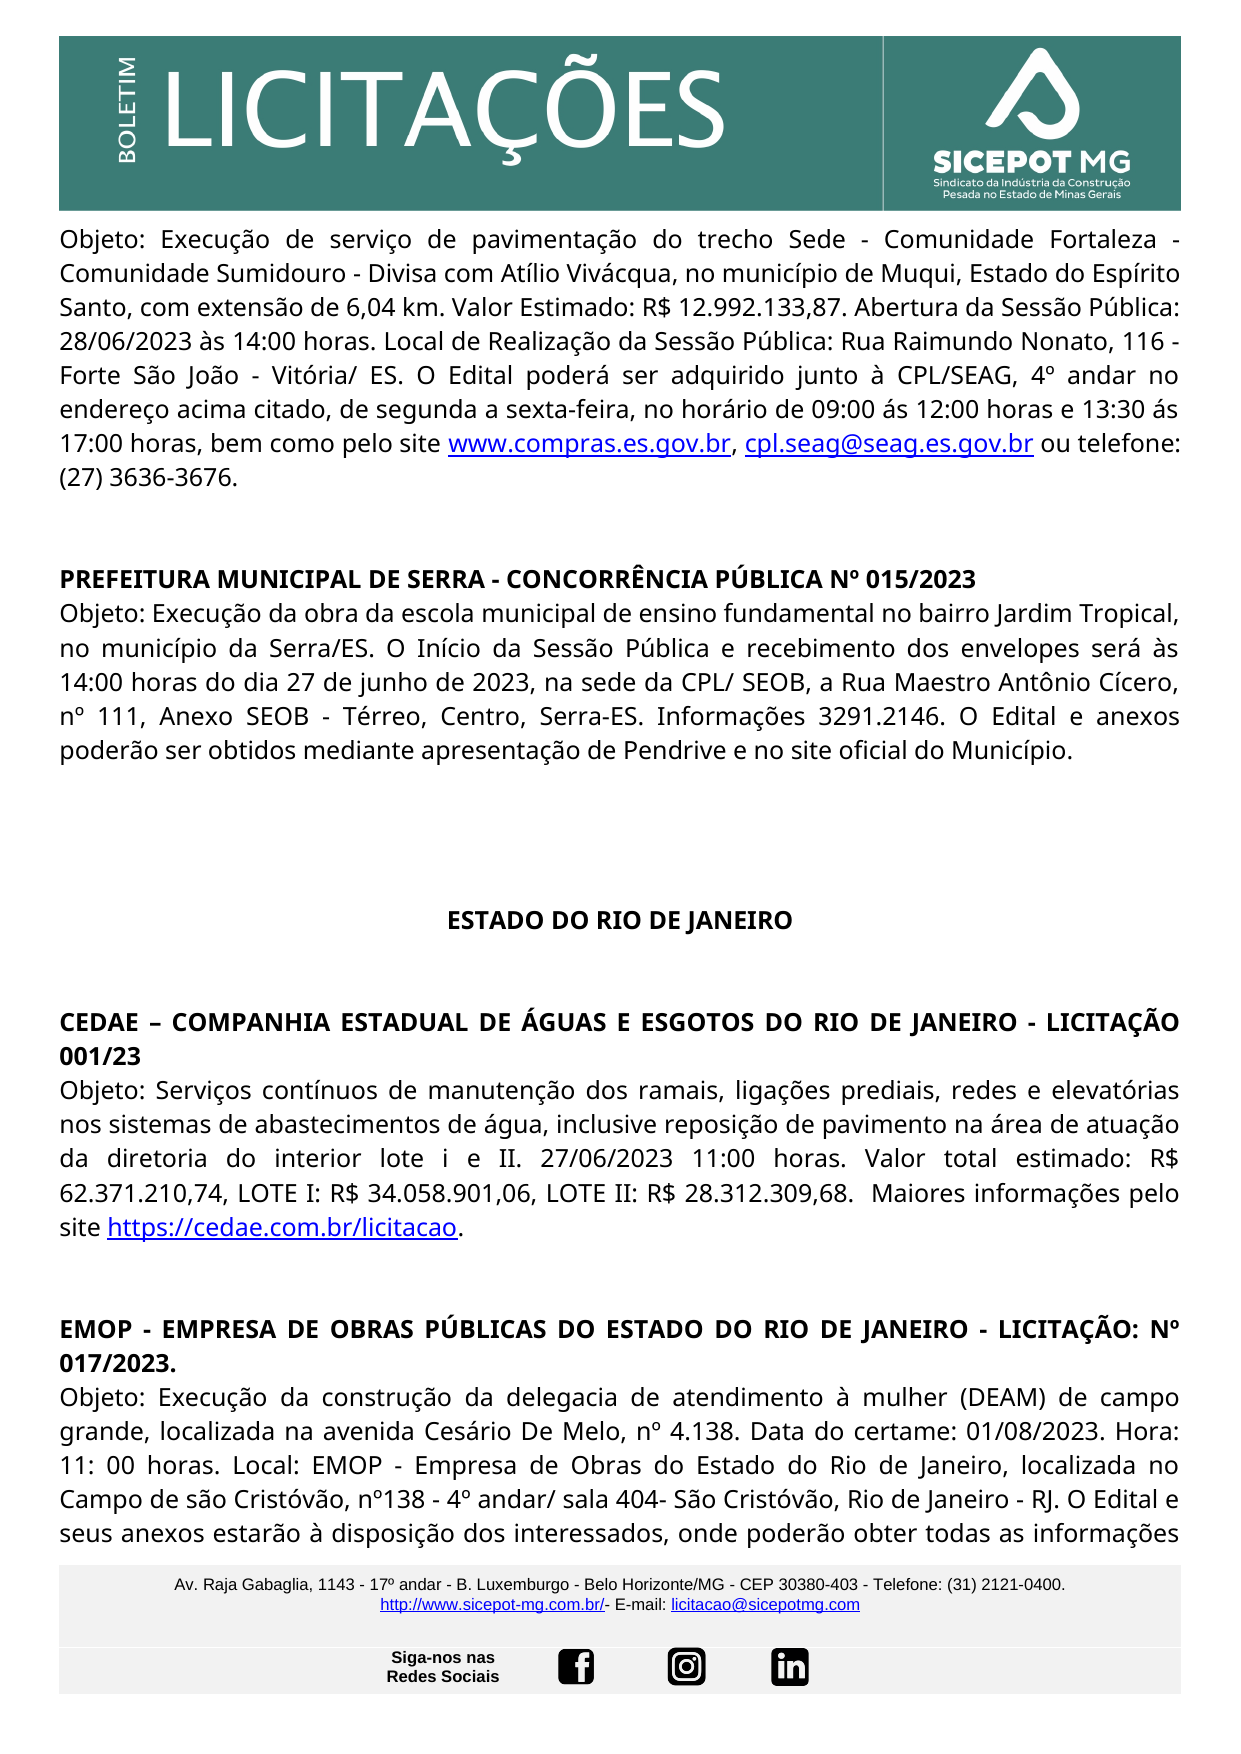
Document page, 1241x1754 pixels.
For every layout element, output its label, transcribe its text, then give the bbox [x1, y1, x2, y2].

picture [667, 1647, 706, 1686]
text Objeto: Serviços contínuos de manutenção dos ramais, ligações prediais, redes e elevatórias nos sistemas de abastecimentos de água, inclusive reposição de pavimento na área de atuação da diretoria do interior lote i e II. 27/06/2023 11:00 horas. Valor total estimado: R$ 62.371.210,74, LOTE I: R$ 34.058.901,06, LOTE II: R$ 28.312.309,68. Maiores informações pelo site https://cedae.com.br/licitacao. [59, 1073, 1181, 1243]
text PREFEITURA MUNICIPAL DE SERRA - CONCORRÊNCIA PÚBLICA Nº 015/2023 [59, 562, 1181, 596]
picture [557, 1648, 594, 1685]
text ESTADO DO RIO DE JANEIRO [59, 903, 1181, 937]
text CEDAE – COMPANHIA ESTADUAL DE ÁGUAS E ESGOTOS DO RIO DE JANEIRO - LICITAÇÃO 001/23 [59, 1005, 1181, 1073]
text EMOP - EMPRESA DE OBRAS PÚBLICAS DO ESTADO DO RIO DE JANEIRO - LICITAÇÃO: Nº 017/2023. [59, 1311, 1181, 1379]
picture [59, 36, 1181, 211]
text Objeto: Execução de serviço de pavimentação do trecho Sede - Comunidade Fortaleza - Comunidade Sumidouro - Divisa com Atílio Vivácqua, no município de Muqui, Estado do Espírito Santo, com extensão de 6,04 km. Valor Estimado: R$ 12.992.133,87. Abertura da Sessão Pública: 28/06/2023 às 14:00 horas. Local de Realização da Sessão Pública: Rua Raimundo Nonato, 116 - Forte São João - Vitória/ ES. O Edital poderá ser adquirido junto à CPL/SEAG, 4º andar no endereço acima citado, de segunda a sexta-feira, no horário de 09:00 ás 12:00 horas e 13:30 ás 17:00 horas, bem como pelo site www.compras.es.gov.br, cpl.seag@seag.es.gov.br ou telefone: (27) 3636-3676. [59, 221, 1181, 494]
picture [771, 1648, 809, 1686]
text Objeto: Execução da obra da escola municipal de ensino fundamental no bairro Jardim Tropical, no município da Serra/ES. O Início da Sessão Pública e recebimento dos envelopes será às 14:00 horas do dia 27 de junho de 2023, na sede da CPL/ SEOB, a Rua Maestro Antônio Cícero, nº 111, Anexo SEOB - Térreo, Centro, Serra-ES. Informações 3291.2146. O Edital e anexos poderão ser obtidos mediante apresentação de Pendrive e no site oficial do Município. [59, 596, 1181, 766]
